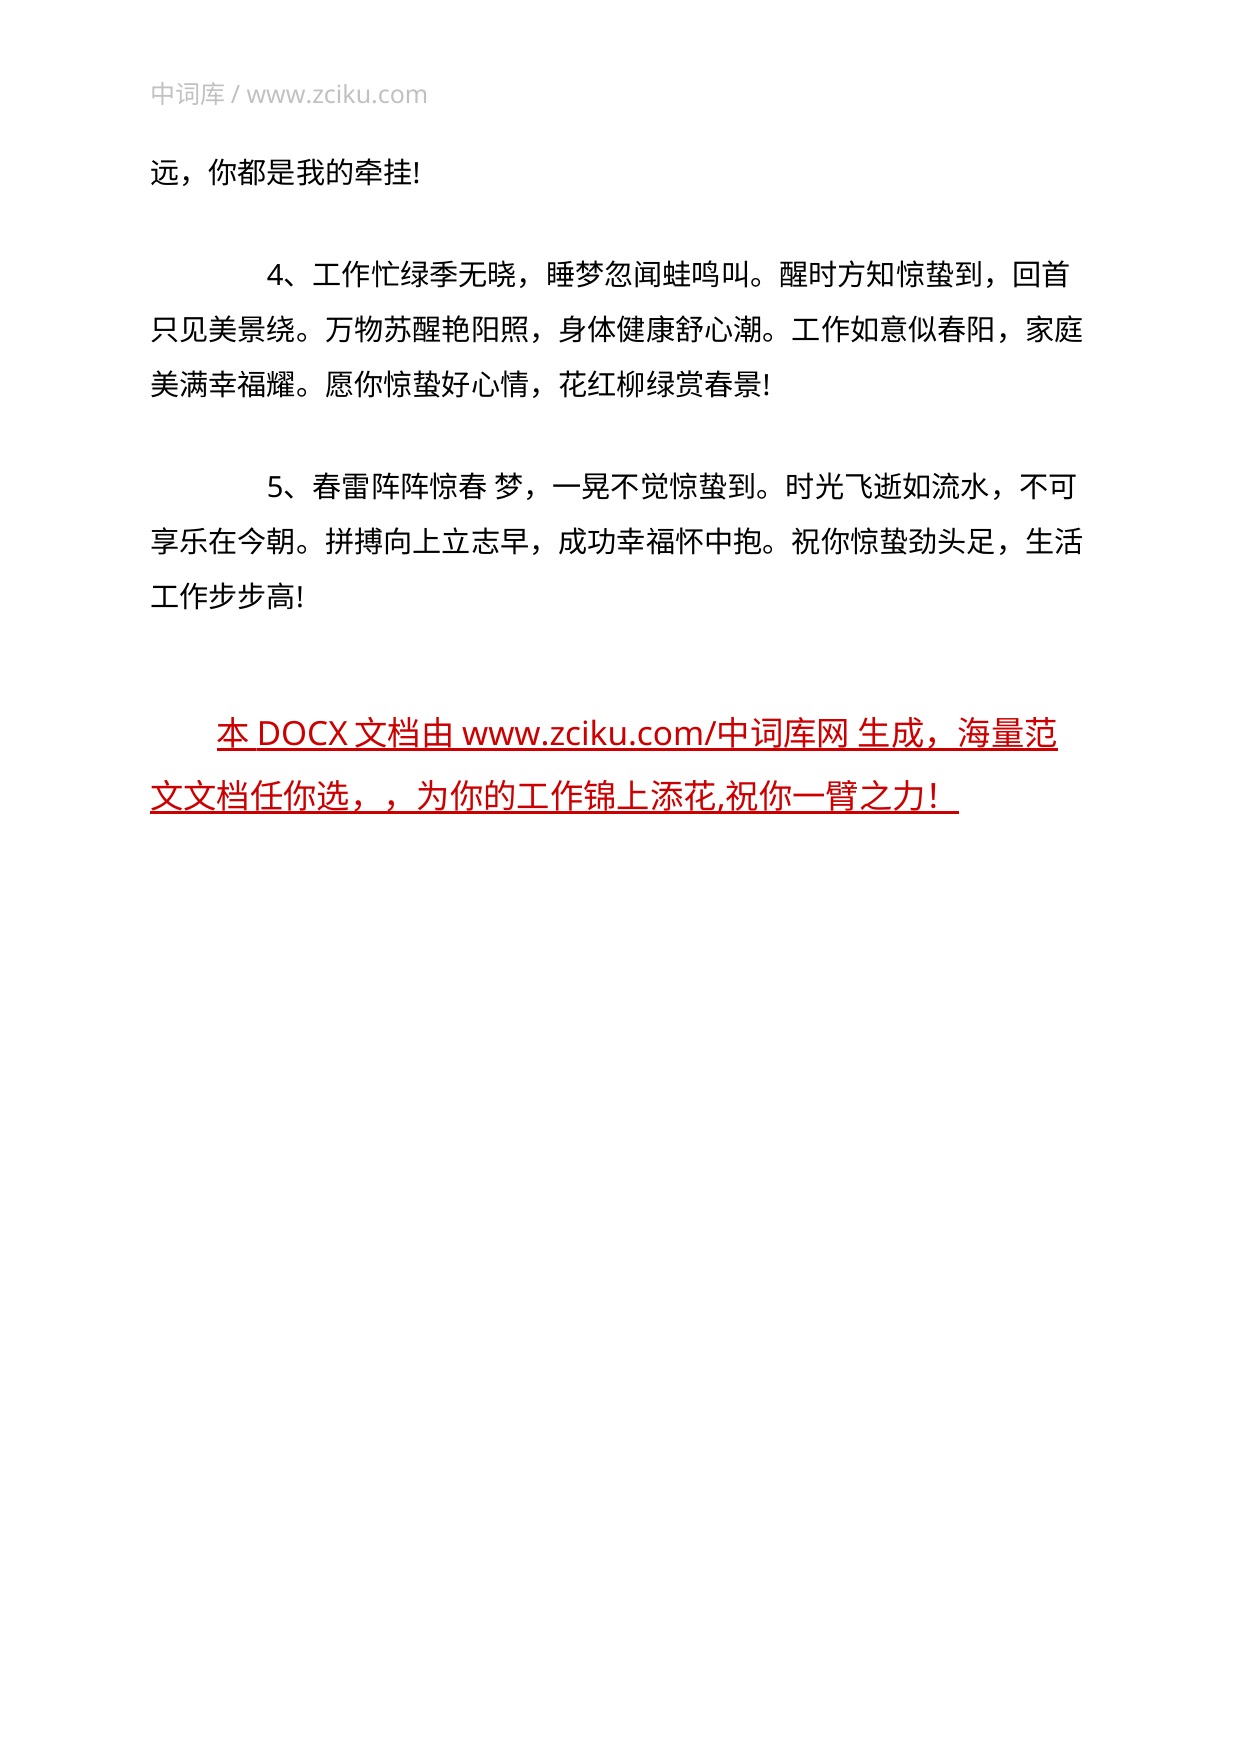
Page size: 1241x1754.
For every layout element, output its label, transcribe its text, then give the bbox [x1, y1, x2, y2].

text 5、春雷阵阵惊春 梦，一晃不觉惊蛰到。时光飞逝如流水，不可享乐在今朝。拼搏向上立志早，成功幸福怀中抱。祝你惊蛰劲头足，生活工作步步高! [150, 464, 1090, 616]
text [150, 150, 1090, 192]
text 本DOCX文档由 www.zciku.com/中词库网 生成，海量范文文档任你选，，为你的工作锦上添花,祝你一臂之力！ [150, 707, 1090, 818]
text 4、工作忙绿季无晓，睡梦忽闻蛙鸣叫。醒时方知惊蛰到，回首只见美景绕。万物苏醒艳阳照，身体健康舒心潮。工作如意似春阳，家庭美满幸福耀。愿你惊蛰好心情，花红柳绿赏春景! [150, 252, 1090, 404]
